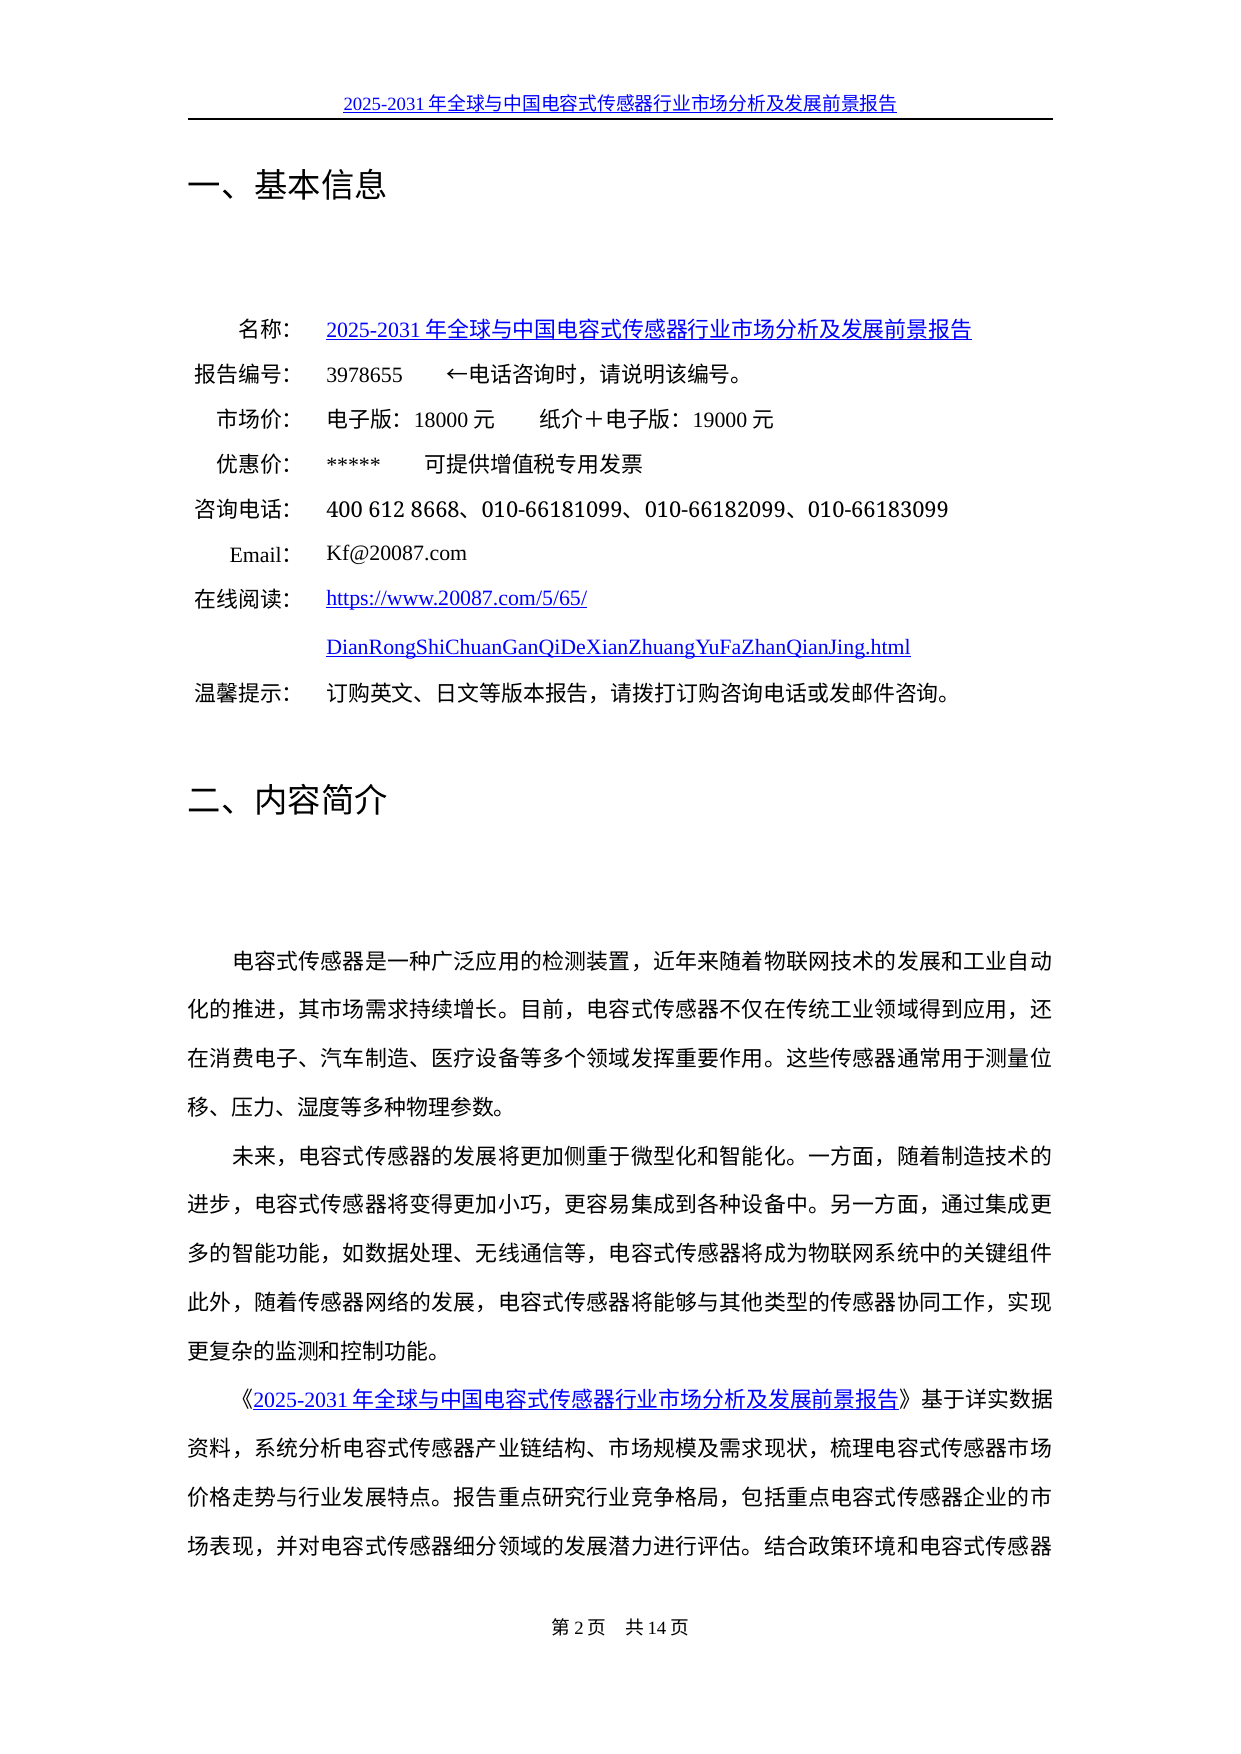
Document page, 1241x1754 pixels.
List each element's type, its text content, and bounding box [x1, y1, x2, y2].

title 一、基本信息 [187, 150, 1053, 215]
table_cell 市场价： [167, 402, 315, 447]
table_cell 3978655 ←电话咨询时，请说明该编号。 [315, 357, 1073, 402]
table_cell 报告编号： [167, 357, 315, 402]
table_header 名称： [167, 312, 315, 357]
table_cell 在线阅读： [167, 582, 315, 675]
table_cell 订购英文、日文等版本报告，请拨打订购咨询电话或发邮件咨询。 [315, 675, 1073, 720]
table_cell [315, 582, 1073, 675]
table_cell 优惠价： [167, 447, 315, 492]
table_header 2025-2031年全球与中国电容式传感器行业市场分析及发展前景报告 [315, 312, 1073, 357]
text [187, 943, 1053, 1561]
table_cell 温馨提示： [167, 675, 315, 720]
table_cell 400 612 8668、010-66181099、010-66182099、010-66183099 [315, 492, 1073, 537]
table_cell ***** 可提供增值税专用发票 [315, 447, 1073, 492]
table_cell 电子版：18000 元 纸介＋电子版：19000 元 [315, 402, 1073, 447]
table_cell 咨询电话： [167, 492, 315, 537]
table_cell Email： [167, 537, 315, 582]
title 二、内容简介 [187, 766, 1053, 831]
table_cell Kf@20087.com [315, 537, 1073, 582]
